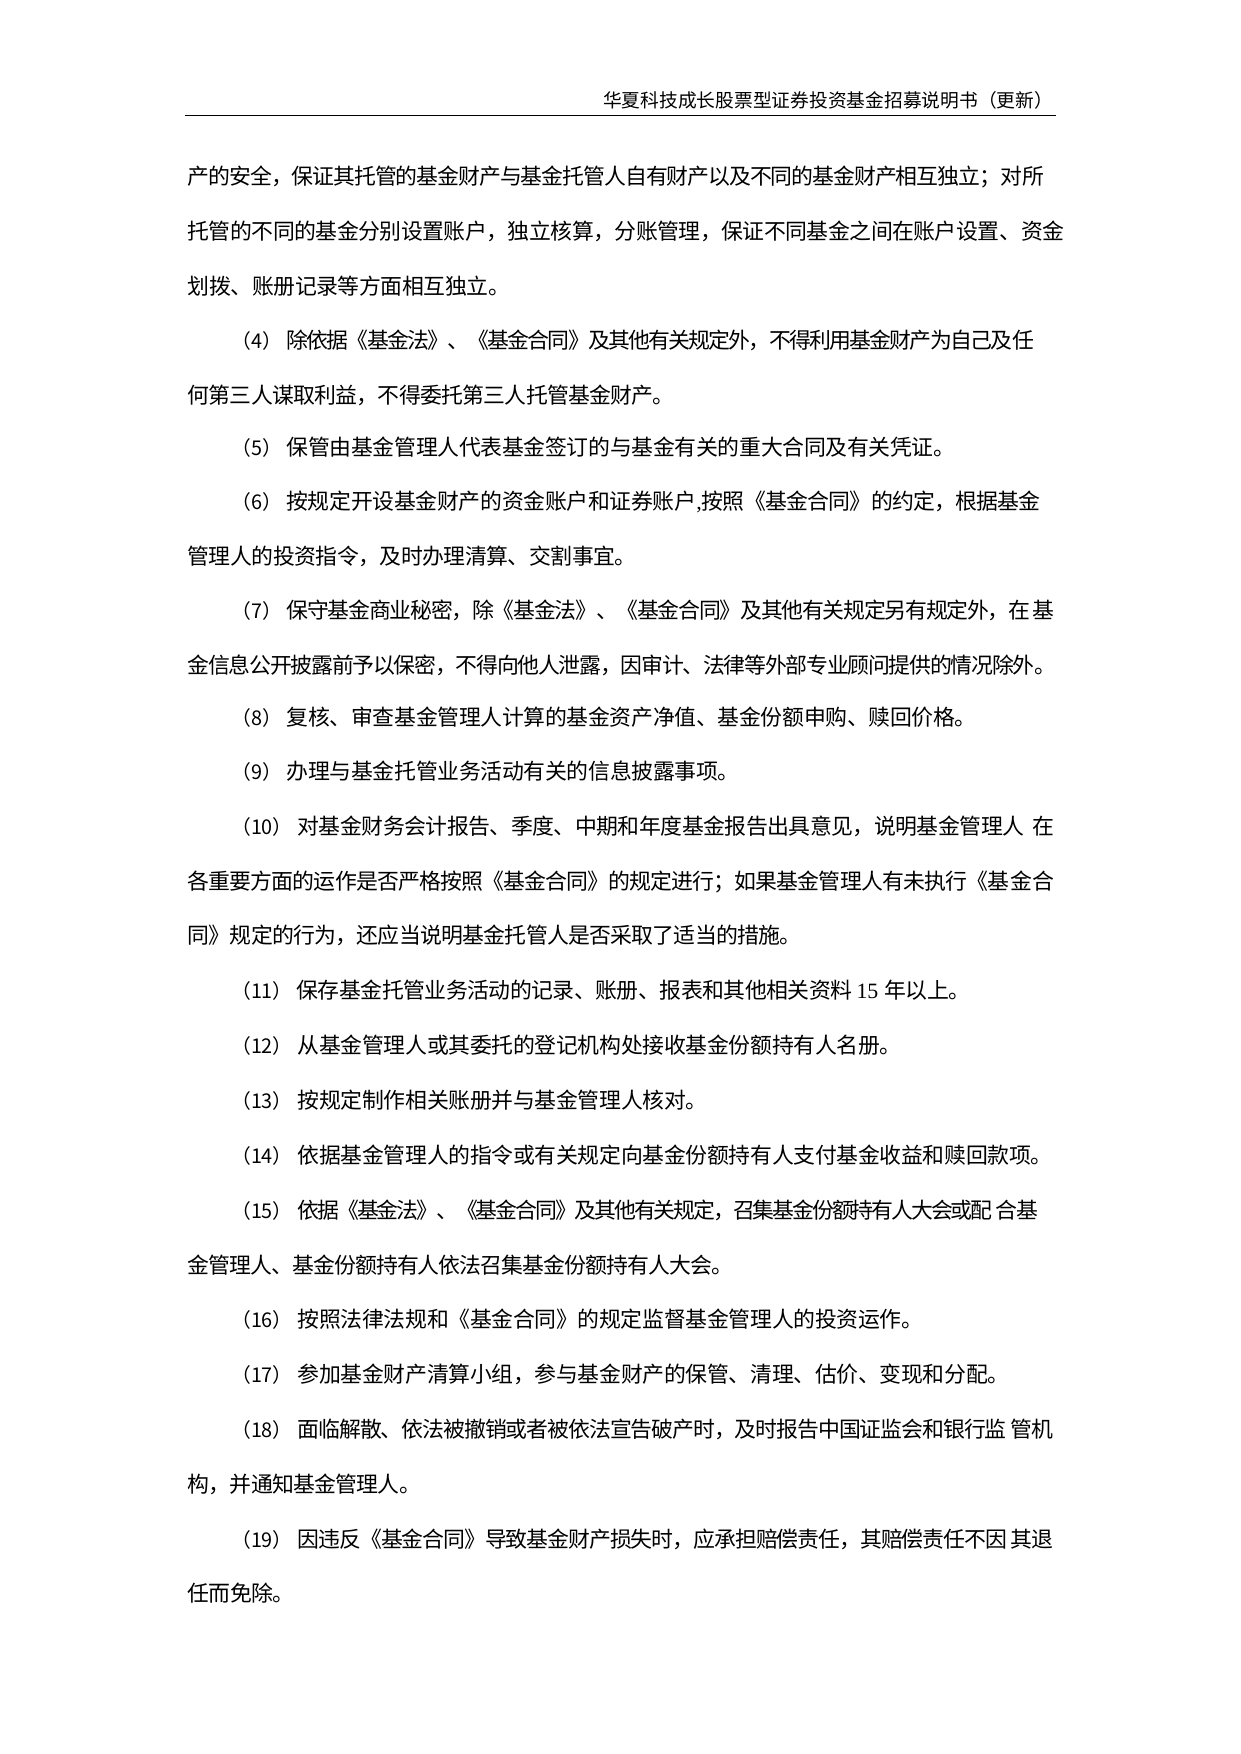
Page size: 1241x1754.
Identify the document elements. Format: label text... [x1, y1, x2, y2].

list 参加基金财产清算小组，参与基金财产的保管、清理、估价、变现和分配。 [231, 1357, 1115, 1389]
list 保存基金托管业务活动的记录、账册、报表和其他相关资料 15 年以上。 [231, 973, 1115, 1005]
text 产的安全，保证其托管的基金财产与基金托管人自有财产以及不同的基金财产相互独立；对所托管的不同的基金分别设置账户，独立核算，分账管理，保证不同基金之间在账户设置、资金划拨、账册记录等方面相互独立。 [187, 159, 1064, 300]
list 按规定制作相关账册并与基金管理人核对。 [231, 1083, 1115, 1115]
list 对基金财务会计报告、季度、中期和年度基金报告出具意见，说明基金管理人 在各重要方面的运作是否严格按照《基金合同》的规定进行；如果基金管理人有未执行《基金合同》规定的行为，还应当说明基金托管人是否采取了适当的措施。 [187, 809, 1054, 950]
list 依据基金管理人的指令或有关规定向基金份额持有人支付基金收益和赎回款项。 [231, 1138, 1115, 1170]
list 保守基金商业秘密，除《基金法》、《基金合同》及其他有关规定另有规定外，在基金信息公开披露前予以保密，不得向他人泄露，因审计、法律等外部专业顾问提供的情况除外。 [187, 593, 1054, 680]
list 办理与基金托管业务活动有关的信息披露事项。 [231, 754, 1115, 786]
list 面临解散、依法被撤销或者被依法宣告破产时，及时报告中国证监会和银行监 管机构，并通知基金管理人。 [187, 1412, 1054, 1499]
list 复核、审查基金管理人计算的基金资产净值、基金份额申购、赎回价格。 [231, 703, 1115, 731]
list 从基金管理人或其委托的登记机构处接收基金份额持有人名册。 [231, 1028, 1115, 1060]
list 保管由基金管理人代表基金签订的与基金有关的重大合同及有关凭证。 [231, 433, 1115, 461]
list 按照法律法规和《基金合同》的规定监督基金管理人的投资运作。 [231, 1302, 1115, 1334]
list 因违反《基金合同》导致基金财产损失时，应承担赔偿责任，其赔偿责任不因 其退任而免除。 [187, 1522, 1054, 1608]
list 依据《基金法》、《基金合同》及其他有关规定，召集基金份额持有人大会或配 合基金管理人、基金份额持有人依法召集基金份额持有人大会。 [187, 1193, 1054, 1279]
list 除依据《基金法》、《基金合同》及其他有关规定外，不得利用基金财产为自己及任何第三人谋取利益，不得委托第三人托管基金财产。 [187, 323, 1053, 410]
list 按规定开设基金财产的资金账户和证券账户,按照《基金合同》的约定，根据基金管理人的投资指令，及时办理清算、交割事宜。 [187, 484, 1053, 570]
